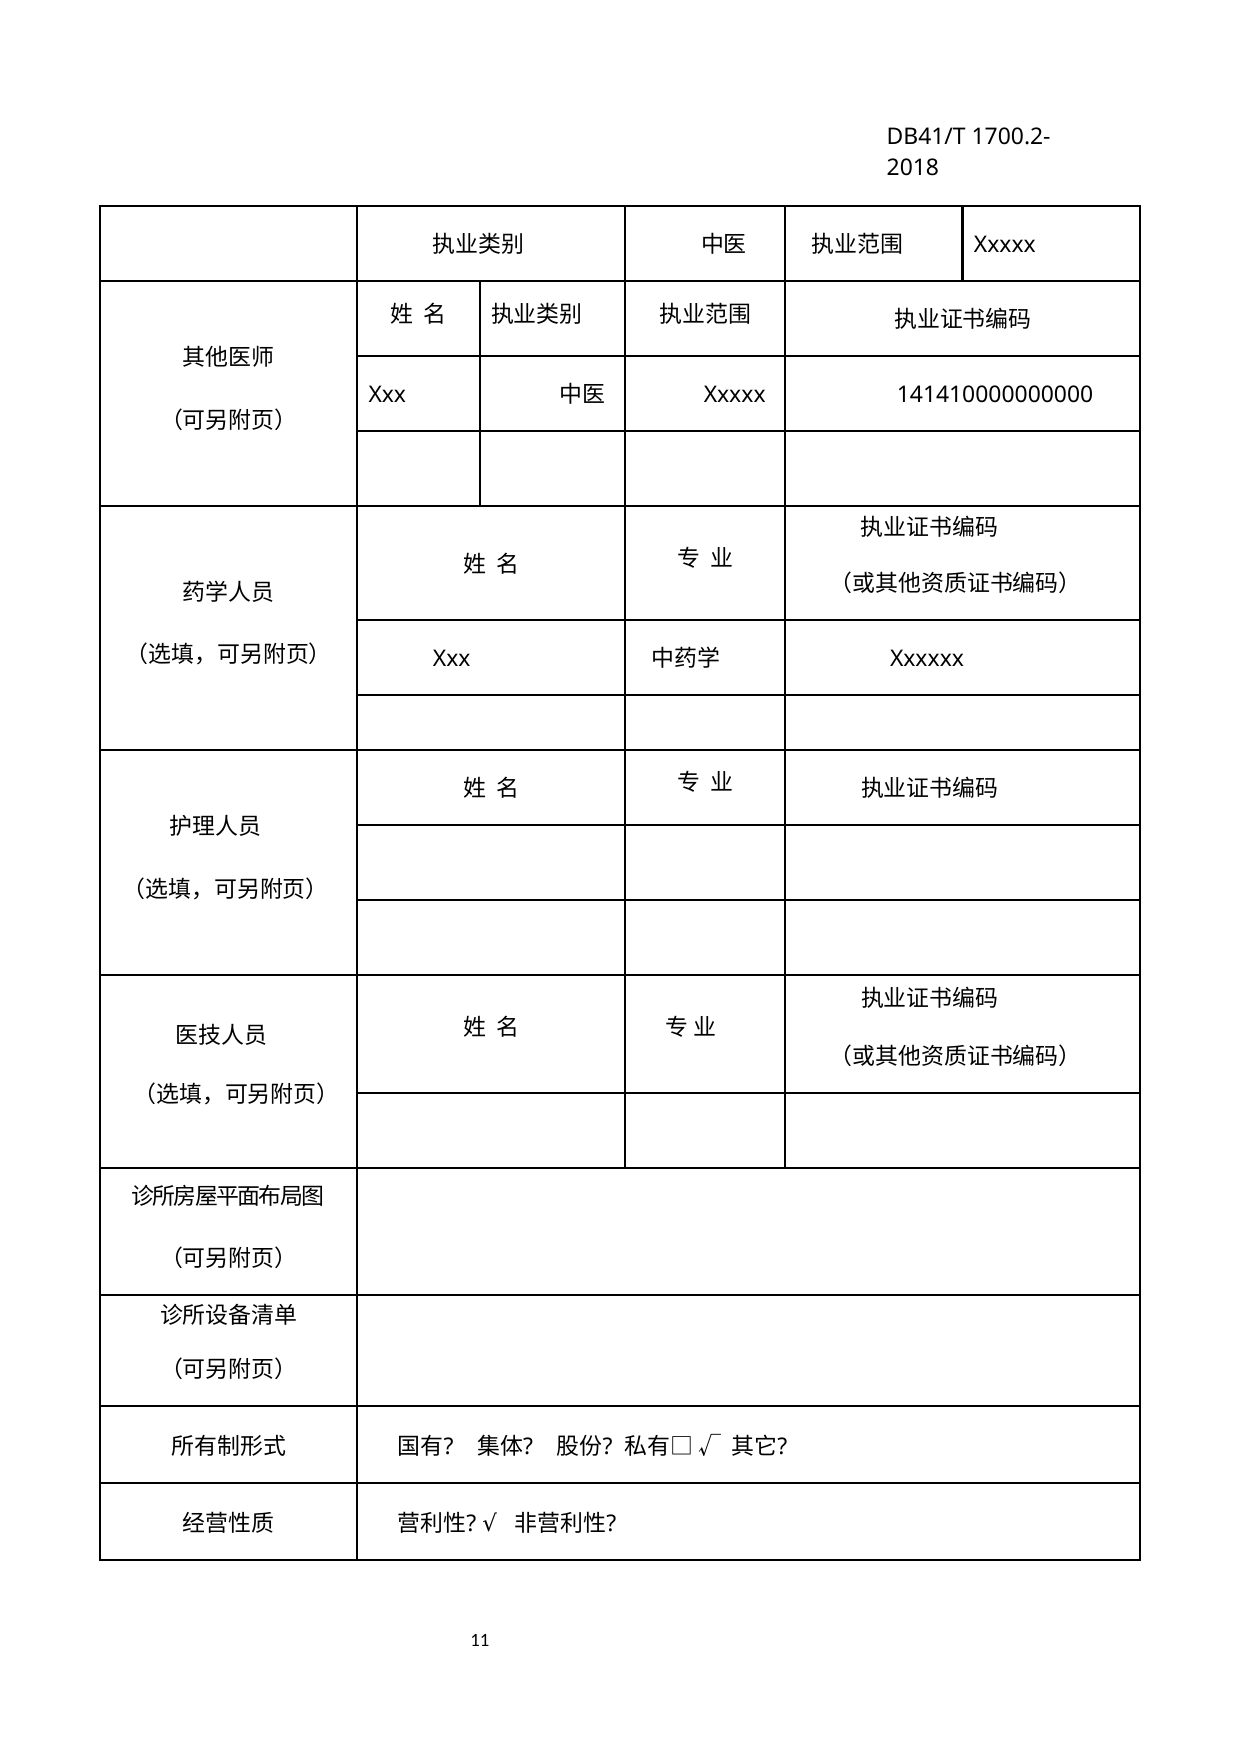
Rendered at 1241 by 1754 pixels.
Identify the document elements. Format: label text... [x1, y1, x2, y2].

table_cell 营利性? √ 非营利性? [358, 1484, 1139, 1559]
table_cell 中医 [481, 357, 624, 430]
table_cell Xxxxxx [786, 621, 1139, 694]
table_cell [481, 432, 624, 505]
table_cell [358, 696, 624, 748]
table_cell 所有制形式 [101, 1407, 356, 1482]
table_cell 执业证书编码 （或其他资质证书编码） [786, 976, 1139, 1092]
table_cell [358, 1094, 624, 1167]
table_cell [358, 432, 479, 505]
table_cell 中医 [626, 207, 784, 280]
table_cell 中药学 [626, 621, 784, 694]
table_cell 执业证书编码 [786, 282, 1139, 355]
table_cell [626, 432, 784, 505]
table_cell [358, 1169, 1139, 1294]
table_cell 诊所设备清单 （可另附页） [101, 1296, 356, 1404]
table_cell 医技人员 （选填，可另附页） [101, 976, 356, 1167]
table_cell 国有? 集体? 股份? 私有□ √ 其它? [358, 1407, 1139, 1482]
table_cell 姓 名 [358, 751, 624, 823]
table_cell 护理人员 （选填，可另附页） [101, 751, 356, 973]
table_cell [626, 826, 784, 898]
table_cell [786, 901, 1139, 973]
table_cell Xxx [358, 621, 624, 694]
table_cell [358, 1296, 1139, 1404]
table_cell 执业范围 [626, 282, 784, 355]
table_cell [786, 1094, 1139, 1167]
table_cell 执业类别 [358, 207, 624, 280]
table_cell 经营性质 [101, 1484, 356, 1559]
table_cell [358, 826, 624, 898]
table_cell [626, 901, 784, 973]
table_cell 诊所房屋平面布局图 （可另附页） [101, 1169, 356, 1294]
table_cell 141410000000000 [786, 357, 1139, 430]
table_cell Xxx [358, 357, 479, 430]
table_cell [626, 696, 784, 748]
table_cell 专 业 [626, 507, 784, 619]
table_cell 执业范围 [786, 207, 961, 280]
table_cell [786, 432, 1139, 505]
table_cell [358, 901, 624, 973]
table_cell 专 业 [626, 976, 784, 1092]
table_cell 姓 名 [358, 282, 479, 355]
table_cell 其他医师 （可另附页） [101, 282, 356, 505]
table_cell 执业证书编码 （或其他资质证书编码） [786, 507, 1139, 619]
table_cell Xxxxx [626, 357, 784, 430]
table_cell [786, 696, 1139, 748]
table_cell [786, 826, 1139, 898]
table_cell 专 业 [626, 751, 784, 823]
table_cell 执业证书编码 [786, 751, 1139, 823]
table_cell 药学人员 （选填，可另附页） [101, 507, 356, 748]
table_cell Xxxxx [964, 207, 1139, 280]
table_cell 执业类别 [481, 282, 624, 355]
table_cell 姓 名 [358, 507, 624, 619]
table_cell [626, 1094, 784, 1167]
table_cell 姓 名 [358, 976, 624, 1092]
